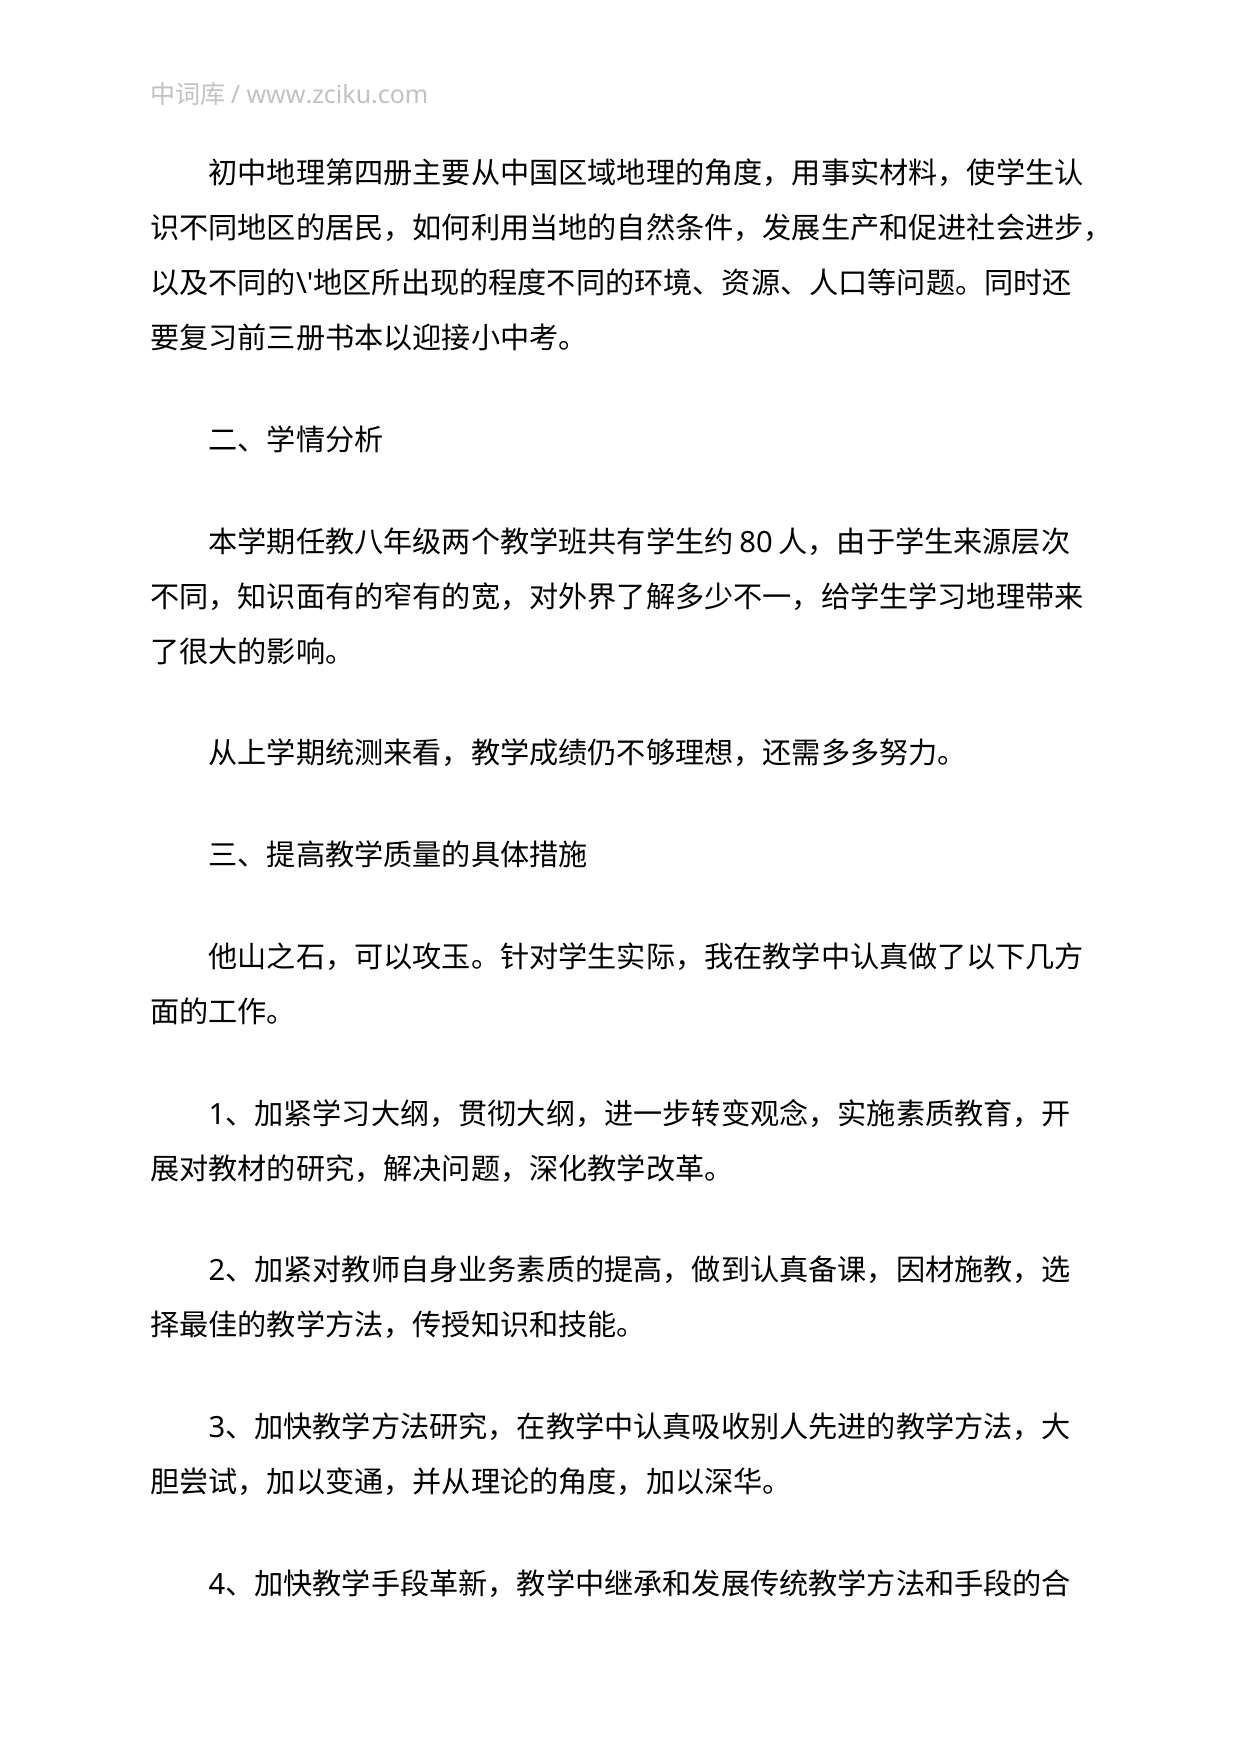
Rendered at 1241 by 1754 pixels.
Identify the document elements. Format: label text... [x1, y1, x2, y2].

text 1、加紧学习大纲，贯彻大纲，进一步转变观念，实施素质教育，开展对教材的研究，解决问题，深化教学改革。 [150, 1090, 1090, 1187]
text 三、提高教学质量的具体措施 [150, 832, 1090, 874]
text 3、加快教学方法研究，在教学中认真吸收别人先进的教学方法，大胆尝试，加以变通，并从理论的角度，加以深华。 [150, 1404, 1090, 1501]
text 二、学情分析 [150, 417, 1090, 459]
text 他山之石，可以攻玉。针对学生实际，我在教学中认真做了以下几方面的工作。 [150, 933, 1090, 1031]
text 本学期任教八年级两个教学班共有学生约80人，由于学生来源层次不同，知识面有的窄有的宽，对外界了解多少不一，给学生学习地理带来了很大的影响。 [150, 518, 1090, 671]
text 从上学期统测来看，教学成绩仍不够理想，还需多多努力。 [150, 730, 1090, 772]
text 初中地理第四册主要从中国区域地理的角度，用事实材料，使学生认识不同地区的居民，如何利用当地的自然条件，发展生产和促进社会进步，以及不同的\'地区所出现的程度不同的环境、资源、人口等问题。同时还要复习前三册书本以迎接小中考。 [150, 150, 1090, 357]
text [150, 1561, 1090, 1603]
text 2、加紧对教师自身业务素质的提高，做到认真备课，因材施教，选择最佳的教学方法，传授知识和技能。 [150, 1247, 1090, 1344]
